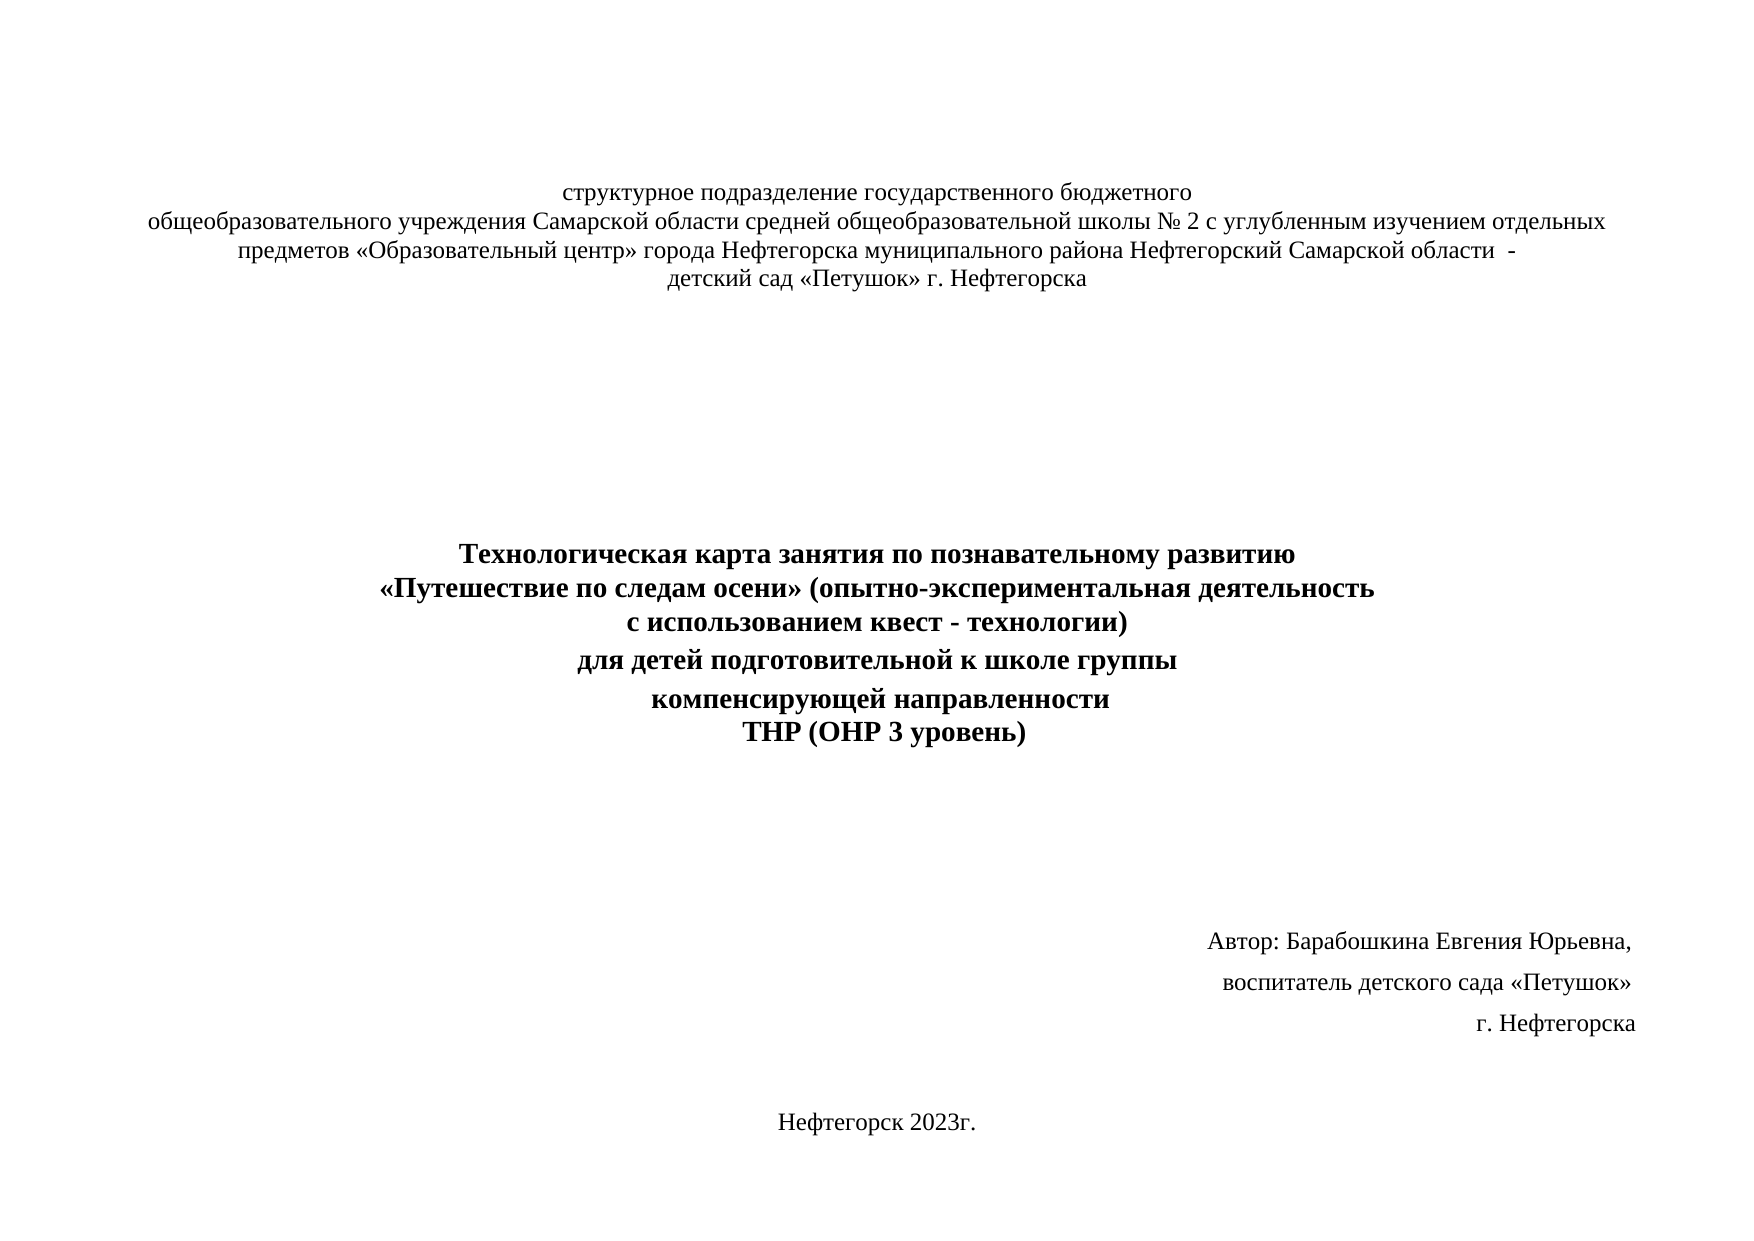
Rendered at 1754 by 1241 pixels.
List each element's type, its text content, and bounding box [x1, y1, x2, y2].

text компенсирующей направленности [297, 681, 1464, 714]
text Автор: Барабошкина Евгения Юрьевна, [640, 926, 1636, 955]
text структурное подразделение государственного бюджетного [118, 177, 1636, 206]
text с использованием квест - технологии) [366, 604, 1388, 637]
text г. Нефтегорска [640, 1008, 1636, 1037]
text детский сад «Петушок» г. Нефтегорска [118, 263, 1636, 292]
text Нефтегорск 2023г. [118, 1107, 1636, 1136]
text для детей подготовительной к школе группы [367, 642, 1388, 676]
text воспитатель детского сада «Петушок» [640, 967, 1636, 996]
text Технологическая карта занятия по познавательному развитию «Путешествие по следам осени» (опытно-экспериментальная деятельность [366, 537, 1388, 604]
text общеобразовательного учреждения Самарской области средней общеобразовательной школы № 2 с углубленным изучением отдельных предметов «Образовательный центр» города Нефтегорска муниципального района Нефтегорский Самарской области - [118, 206, 1636, 263]
text ТНР (ОНР 3 уровень) [297, 714, 1464, 748]
